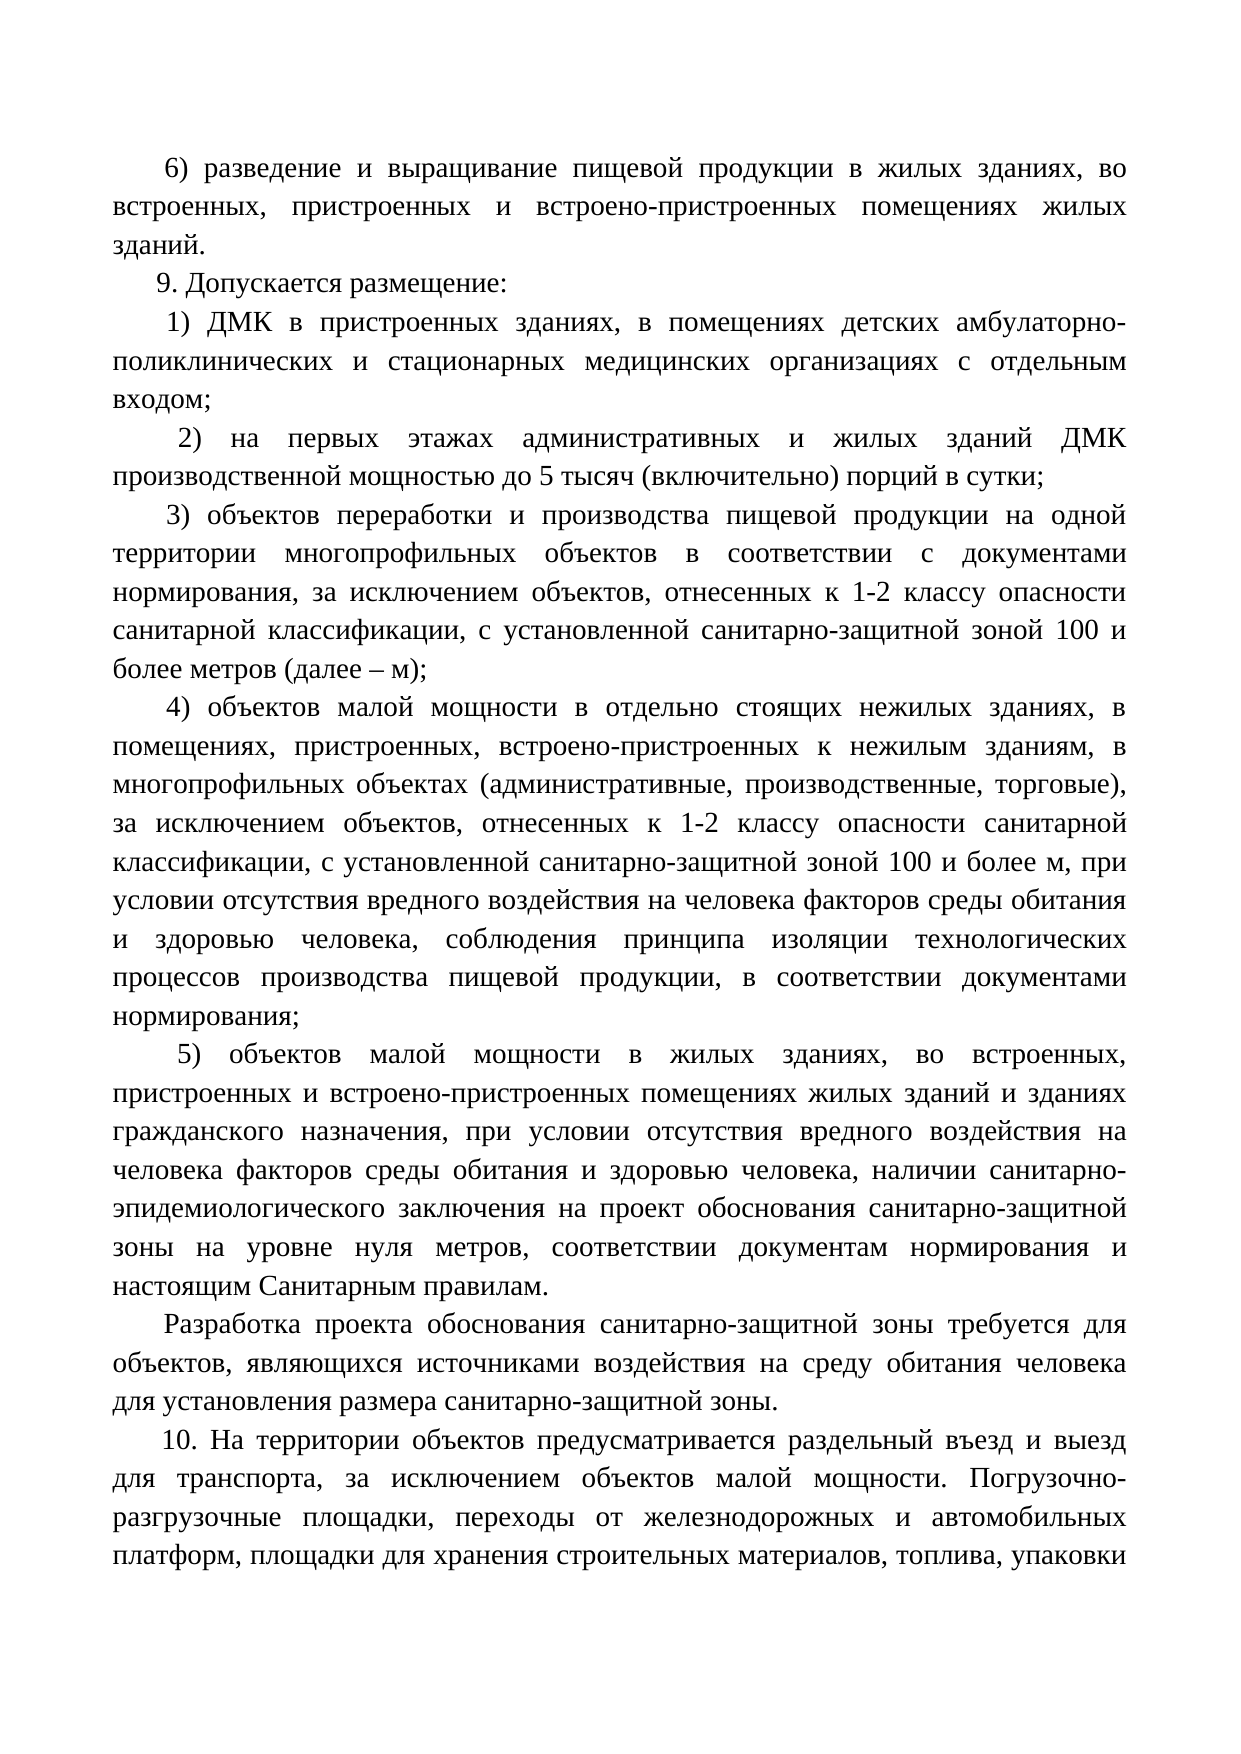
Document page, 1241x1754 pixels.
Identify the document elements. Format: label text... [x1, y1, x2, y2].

text 2) на первых этажах административных и жилых зданий ДМК производственной мощностью до 5 тысяч (включительно) порций в сутки; [112, 420, 1128, 492]
text 5) объектов малой мощности в жилых зданиях, во встроенных, пристроенных и встроено-пристроенных помещениях жилых зданий и зданиях гражданского назначения, при условии отсутствия вредного воздействия на человека факторов среды обитания и здоровью человека, наличии санитарно-эпидемиологического заключения на проект обоснования санитарно-защитной зоны на уровне нуля метров, соответствии документам нормирования и настоящим Санитарным правилам. [112, 1036, 1128, 1301]
text 6) разведение и выращивание пищевой продукции в жилых зданиях, во встроенных, пристроенных и встроено-пристроенных помещениях жилых зданий. [112, 150, 1128, 261]
text 1) ДМК в пристроенных зданиях, в помещениях детских амбулаторно-поликлинических и стационарных медицинских организациях с отдельным входом; [112, 304, 1128, 415]
text 9. Допускается размещение: [112, 266, 1128, 299]
text 3) объектов переработки и производства пищевой продукции на одной территории многопрофильных объектов в соответствии с документами нормирования, за исключением объектов, отнесенных к 1-2 классу опасности санитарной классификации, с установленной санитарно-защитной зоной 100 и более метров (далее – м); [112, 497, 1128, 684]
text Разработка проекта обоснования санитарно-защитной зоны требуется для объектов, являющихся источниками воздействия на среду обитания человека для установления размера санитарно-защитной зоны. [112, 1306, 1128, 1417]
text 4) объектов малой мощности в отдельно стоящих нежилых зданиях, в помещениях, пристроенных, встроено-пристроенных к нежилым зданиям, в многопрофильных объектах (административные, производственные, торговые), за исключением объектов, отнесенных к 1-2 классу опасности санитарной классификации, с установленной санитарно-защитной зоной 100 и более м, при условии отсутствия вредного воздействия на человека факторов среды обитания и здоровью человека, соблюдения принципа изоляции технологических процессов производства пищевой продукции, в соответствии документами нормирования; [112, 689, 1128, 1031]
